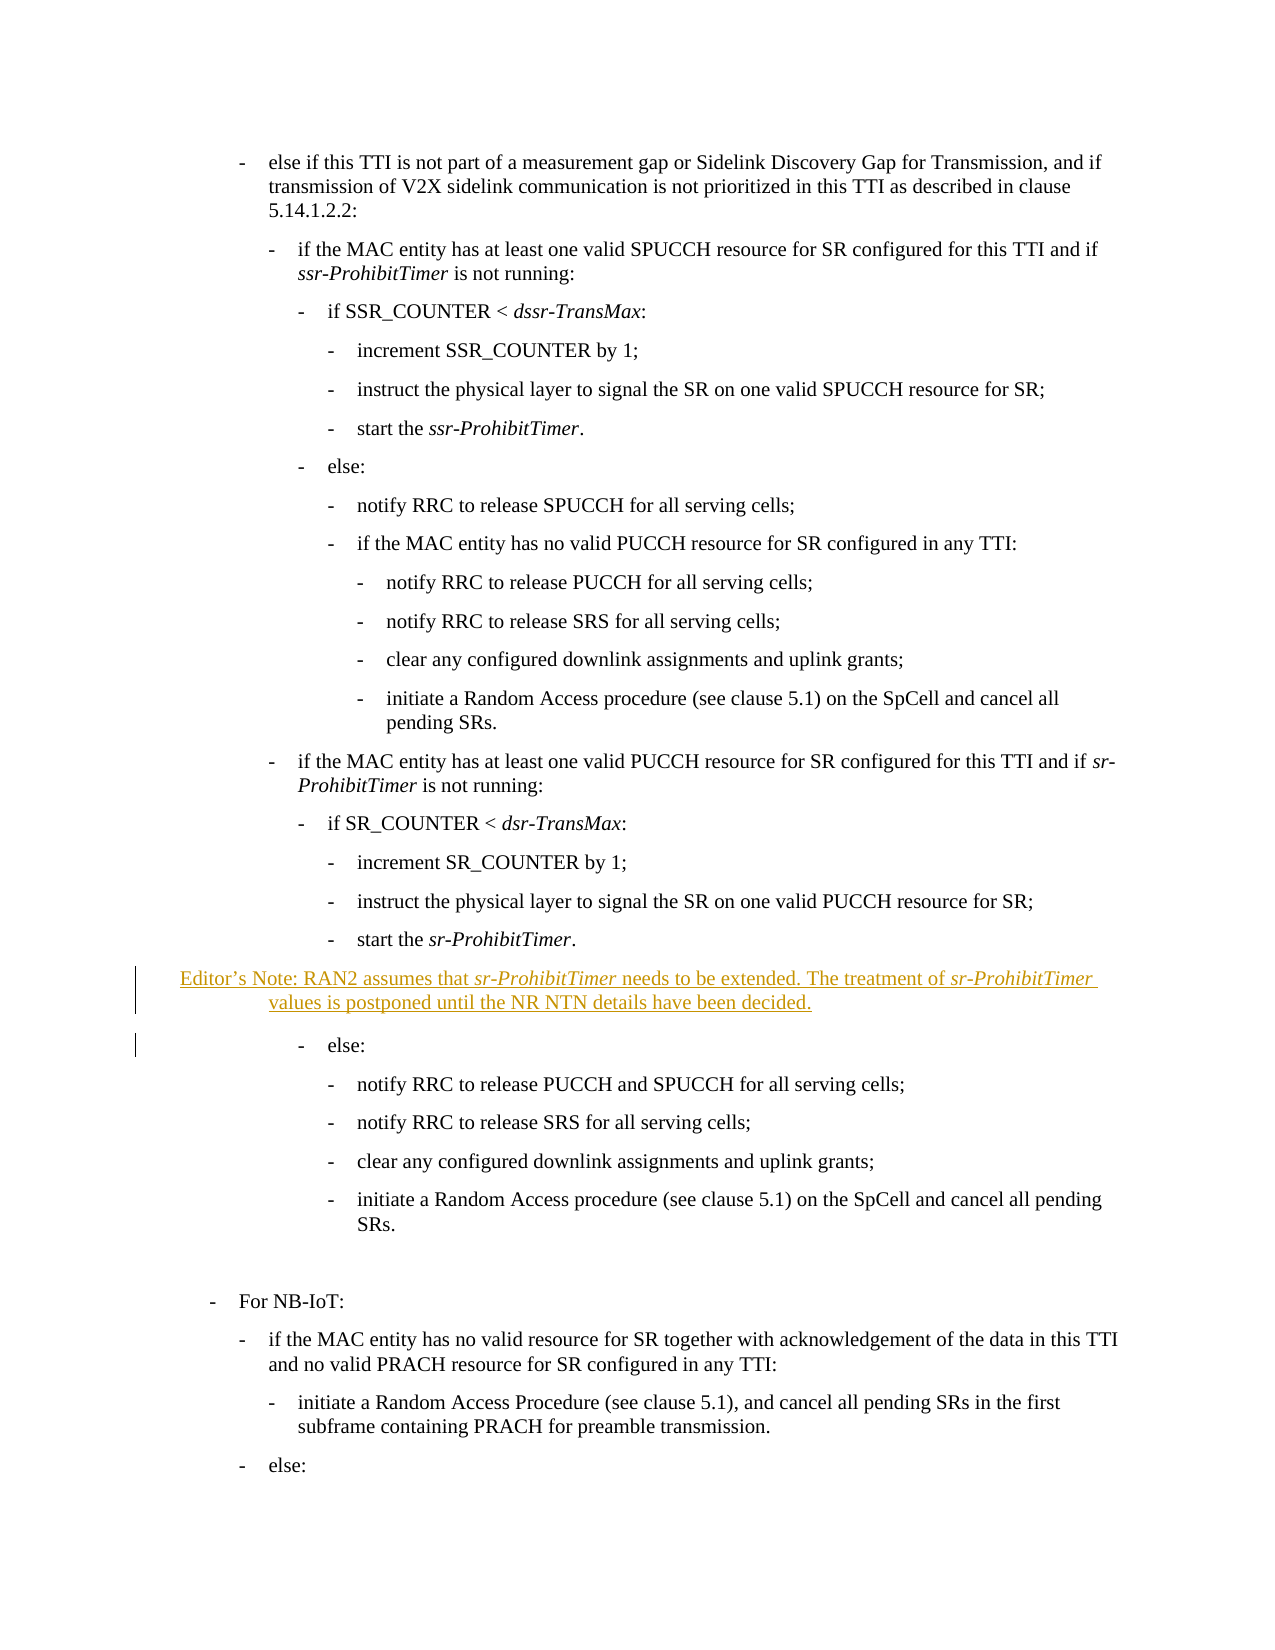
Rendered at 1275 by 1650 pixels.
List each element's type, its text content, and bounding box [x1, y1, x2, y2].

text - notify RRC to release PUCCH for all serving cells; [357, 570, 1125, 594]
text - else: [298, 454, 1125, 478]
text - initiate a Random Access Procedure (see clause 5.1), and cancel all pending SRs in the first subframe containing PRACH for preamble transmission. [268, 1390, 1125, 1438]
text - if the MAC entity has no valid resource for SR together with acknowledgement of the data in this TTI and no valid PRACH resource for SR configured in any TTI: [239, 1327, 1125, 1376]
text - For NB-IoT: [209, 1289, 1125, 1313]
text - initiate a Random Access procedure (see clause 5.1) on the SpCell and cancel all pending SRs. [357, 686, 1125, 734]
text - increment SR_COUNTER by 1; [327, 850, 1125, 874]
text - start the ssr-ProhibitTimer. [327, 415, 1125, 439]
text - else: [298, 1033, 1125, 1057]
text - else: [239, 1453, 1125, 1477]
text - notify RRC to release SPUCCH for all serving cells; [327, 493, 1125, 517]
text - notify RRC to release PUCCH and SPUCCH for all serving cells; [327, 1071, 1125, 1096]
text - if SSR_COUNTER < dssr-TransMax: [298, 299, 1125, 323]
text - notify RRC to release SRS for all serving cells; [327, 1110, 1125, 1134]
text - if the MAC entity has no valid PUCCH resource for SR configured in any TTI: [327, 531, 1125, 555]
text - if the MAC entity has at least one valid PUCCH resource for SR configured for this TTI and if sr-ProhibitTimer is not running: [268, 749, 1125, 797]
text - clear any configured downlink assignments and uplink grants; [327, 1149, 1125, 1173]
text - else if this TTI is not part of a measurement gap or Sidelink Discovery Gap for Transmission, and if transmission of V2X sidelink communication is not prioritized in this TTI as described in clause 5.14.1.2.2: [239, 150, 1125, 222]
text - if the MAC entity has at least one valid SPUCCH resource for SR configured for this TTI and if ssr-ProhibitTimer is not running: [268, 237, 1125, 285]
text - start the sr-ProhibitTimer. [327, 927, 1125, 951]
text - if SR_COUNTER < dsr-TransMax: [298, 811, 1125, 835]
text - notify RRC to release SRS for all serving cells; [357, 609, 1125, 633]
text - initiate a Random Access procedure (see clause 5.1) on the SpCell and cancel all pending SRs. [327, 1187, 1125, 1236]
text - instruct the physical layer to signal the SR on one valid PUCCH resource for SR; [327, 889, 1125, 913]
text - increment SSR_COUNTER by 1; [327, 338, 1125, 362]
text - clear any configured downlink assignments and uplink grants; [357, 647, 1125, 671]
text - instruct the physical layer to signal the SR on one valid SPUCCH resource for SR; [327, 377, 1125, 401]
